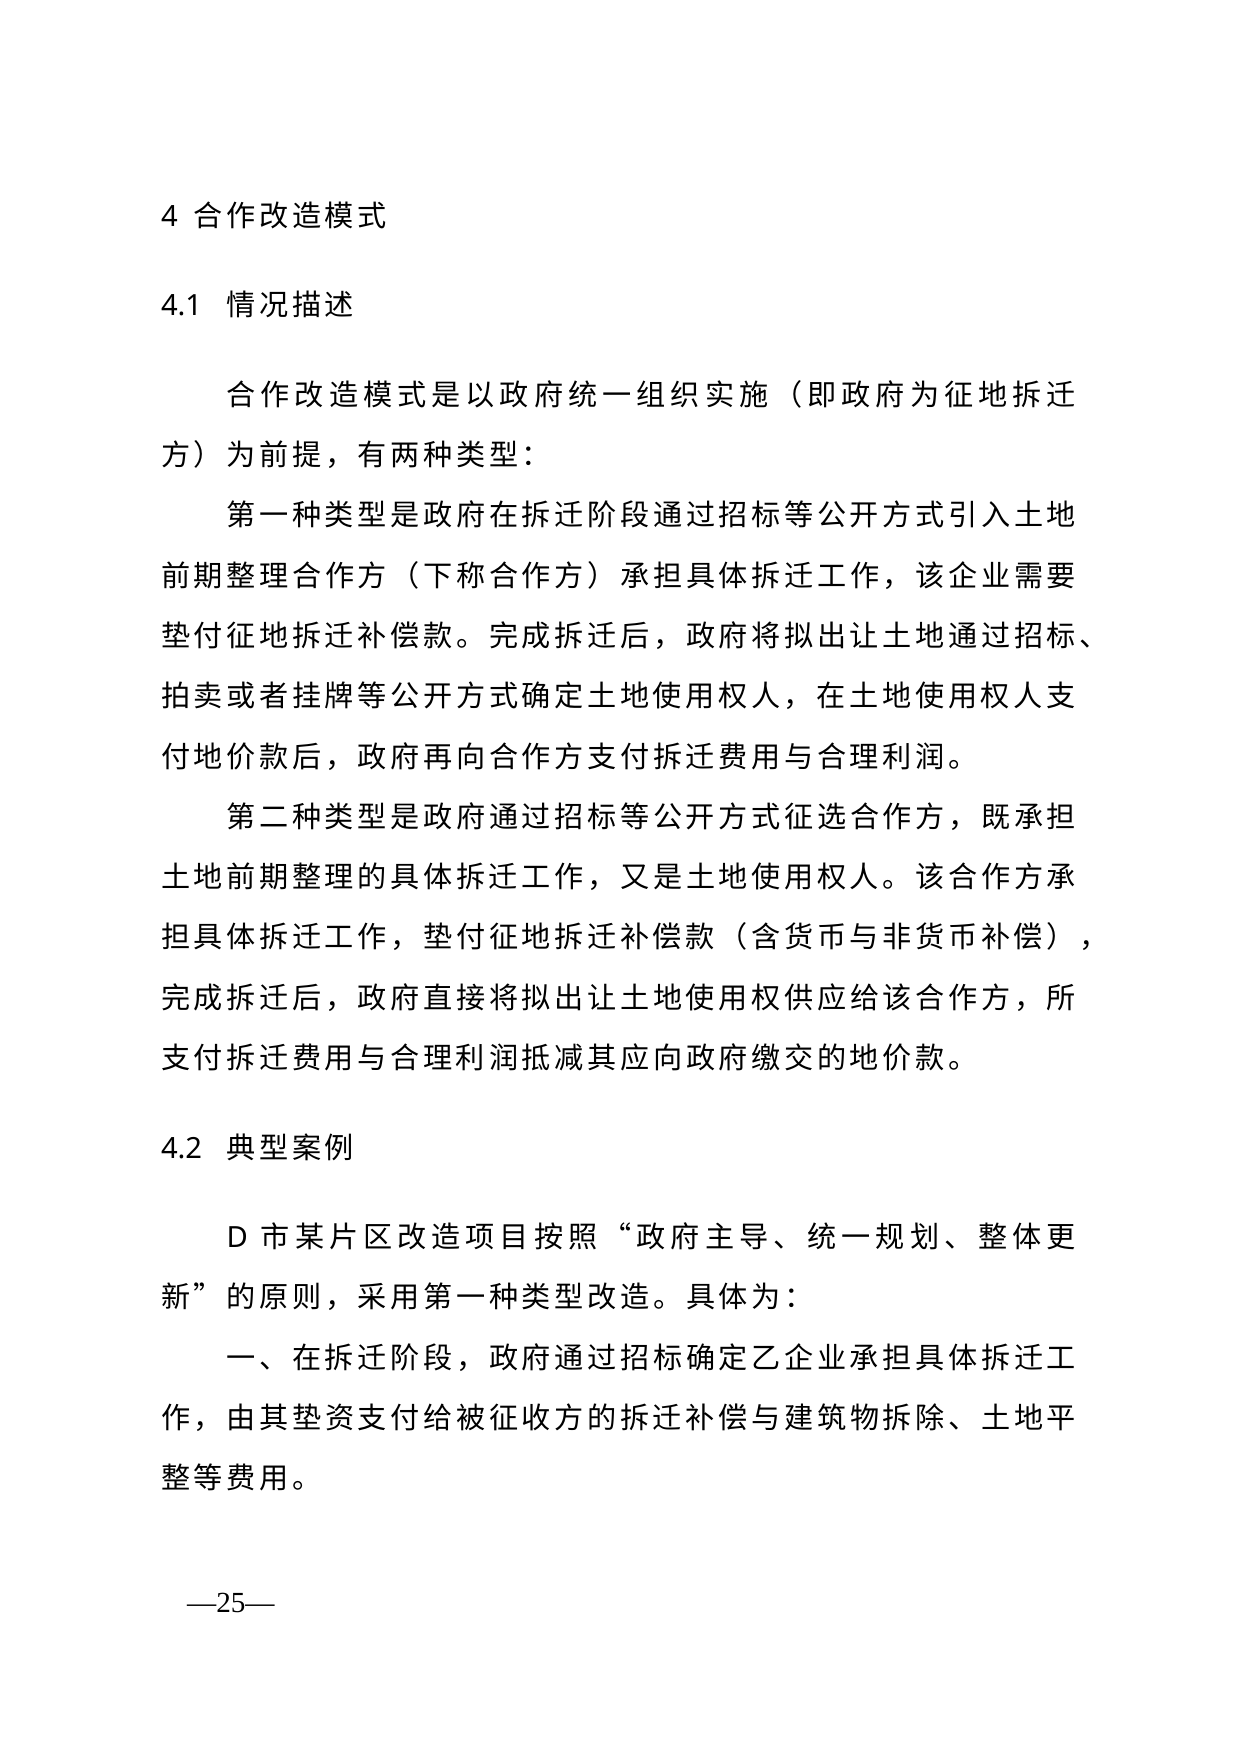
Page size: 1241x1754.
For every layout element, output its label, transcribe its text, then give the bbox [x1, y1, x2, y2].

subtitle 4 合作改造模式 [161, 183, 1079, 244]
subtitle 4.1 情况描述 [161, 273, 1079, 333]
text 合作改造模式是以政府统一组织实施（即政府为征地拆迁方）为前提，有两种类型： [161, 362, 1079, 483]
text 第二种类型是政府通过招标等公开方式征选合作方，既承担土地前期整理的具体拆迁工作，又是土地使用权人。该合作方承担具体拆迁工作，垫付征地拆迁补偿款（含货币与非货币补偿），完成拆迁后，政府直接将拟出让土地使用权供应给该合作方，所支付拆迁费用与合理利润抵减其应向政府缴交的地价款。 [161, 784, 1079, 1086]
subtitle 4.2 典型案例 [161, 1115, 1079, 1176]
text D市某片区改造项目按照“政府主导、统一规划、整体更新”的原则，采用第一种类型改造。具体为： [161, 1205, 1079, 1325]
text 第一种类型是政府在拆迁阶段通过招标等公开方式引入土地前期整理合作方（下称合作方）承担具体拆迁工作，该企业需要垫付征地拆迁补偿款。完成拆迁后，政府将拟出让土地通过招标、拍卖或者挂牌等公开方式确定土地使用权人，在土地使用权人支付地价款后，政府再向合作方支付拆迁费用与合理利润。 [161, 483, 1079, 784]
text 一、在拆迁阶段，政府通过招标确定乙企业承担具体拆迁工作，由其垫资支付给被征收方的拆迁补偿与建筑物拆除、土地平整等费用。 [161, 1325, 1079, 1506]
